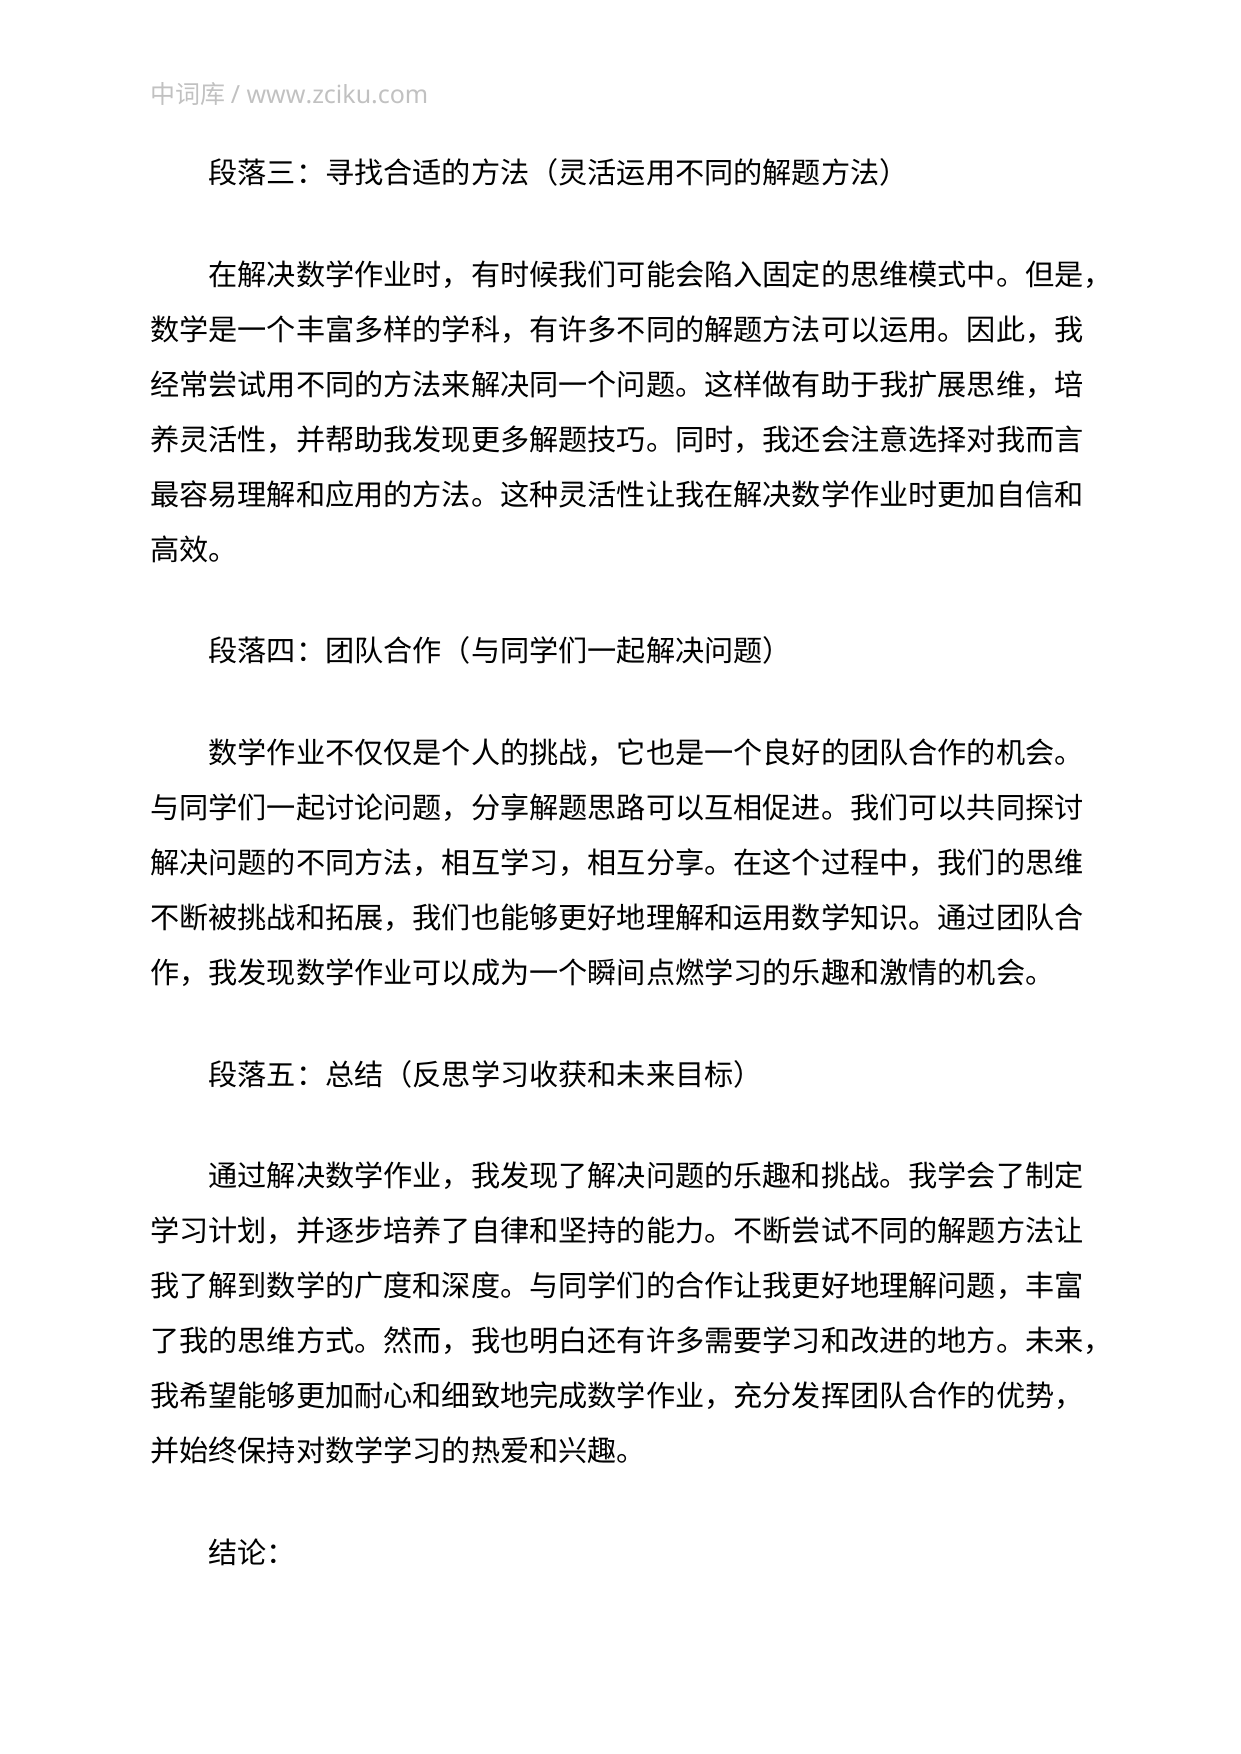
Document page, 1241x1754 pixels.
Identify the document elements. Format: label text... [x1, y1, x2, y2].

text 在解决数学作业时，有时候我们可能会陷入固定的思维模式中。但是，数学是一个丰富多样的学科，有许多不同的解题方法可以运用。因此，我经常尝试用不同的方法来解决同一个问题。这样做有助于我扩展思维，培养灵活性，并帮助我发现更多解题技巧。同时，我还会注意选择对我而言最容易理解和应用的方法。这种灵活性让我在解决数学作业时更加自信和高效。 [150, 252, 1090, 568]
text 数学作业不仅仅是个人的挑战，它也是一个良好的团队合作的机会。与同学们一起讨论问题，分享解题思路可以互相促进。我们可以共同探讨解决问题的不同方法，相互学习，相互分享。在这个过程中，我们的思维不断被挑战和拓展，我们也能够更好地理解和运用数学知识。通过团队合作，我发现数学作业可以成为一个瞬间点燃学习的乐趣和激情的机会。 [150, 730, 1090, 992]
text 段落三：寻找合适的方法（灵活运用不同的解题方法） [150, 150, 1090, 192]
text 段落四：团队合作（与同学们一起解决问题） [150, 628, 1090, 670]
text 结论： [150, 1529, 1090, 1571]
text 段落五：总结（反思学习收获和未来目标） [150, 1051, 1090, 1093]
text 通过解决数学作业，我发现了解决问题的乐趣和挑战。我学会了制定学习计划，并逐步培养了自律和坚持的能力。不断尝试不同的解题方法让我了解到数学的广度和深度。与同学们的合作让我更好地理解问题，丰富了我的思维方式。然而，我也明白还有许多需要学习和改进的地方。未来，我希望能够更加耐心和细致地完成数学作业，充分发挥团队合作的优势，并始终保持对数学学习的热爱和兴趣。 [150, 1153, 1090, 1470]
